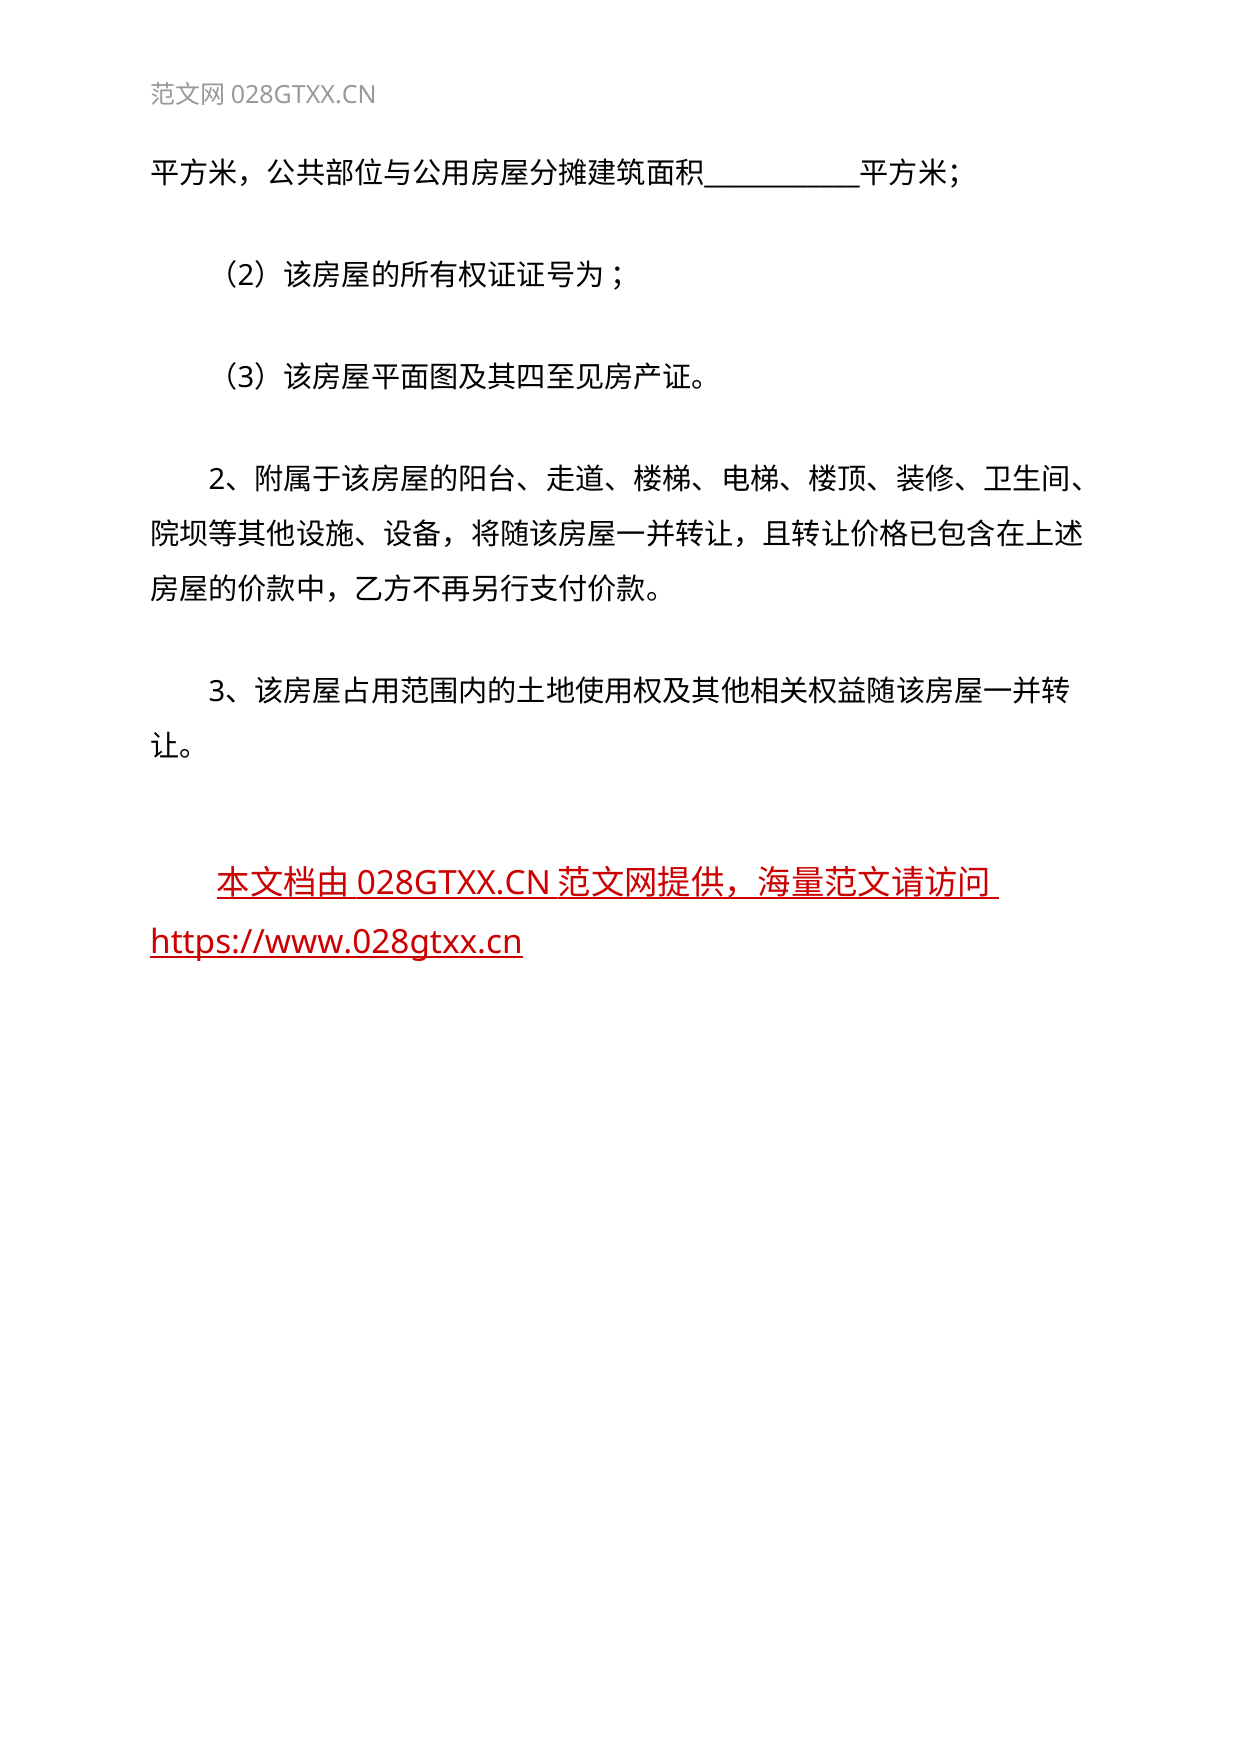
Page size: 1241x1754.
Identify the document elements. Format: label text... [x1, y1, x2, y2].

text （2）该房屋的所有权证证号为 ； [150, 252, 1090, 294]
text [150, 150, 1090, 192]
text 2、附属于该房屋的阳台、走道、楼梯、电梯、楼顶、装修、卫生间、院坝等其他设施、设备，将随该房屋一并转让，且转让价格已包含在上述房屋的价款中，乙方不再另行支付价款。 [150, 456, 1090, 608]
text 本文档由028GTXX.CN范文网提供，海量范文请访问 https://www.028gtxx.cn [150, 856, 1090, 963]
text （3）该房屋平面图及其四至见房产证。 [150, 354, 1090, 396]
text 3、该房屋占用范围内的土地使用权及其他相关权益随该房屋一并转让。 [150, 668, 1090, 765]
